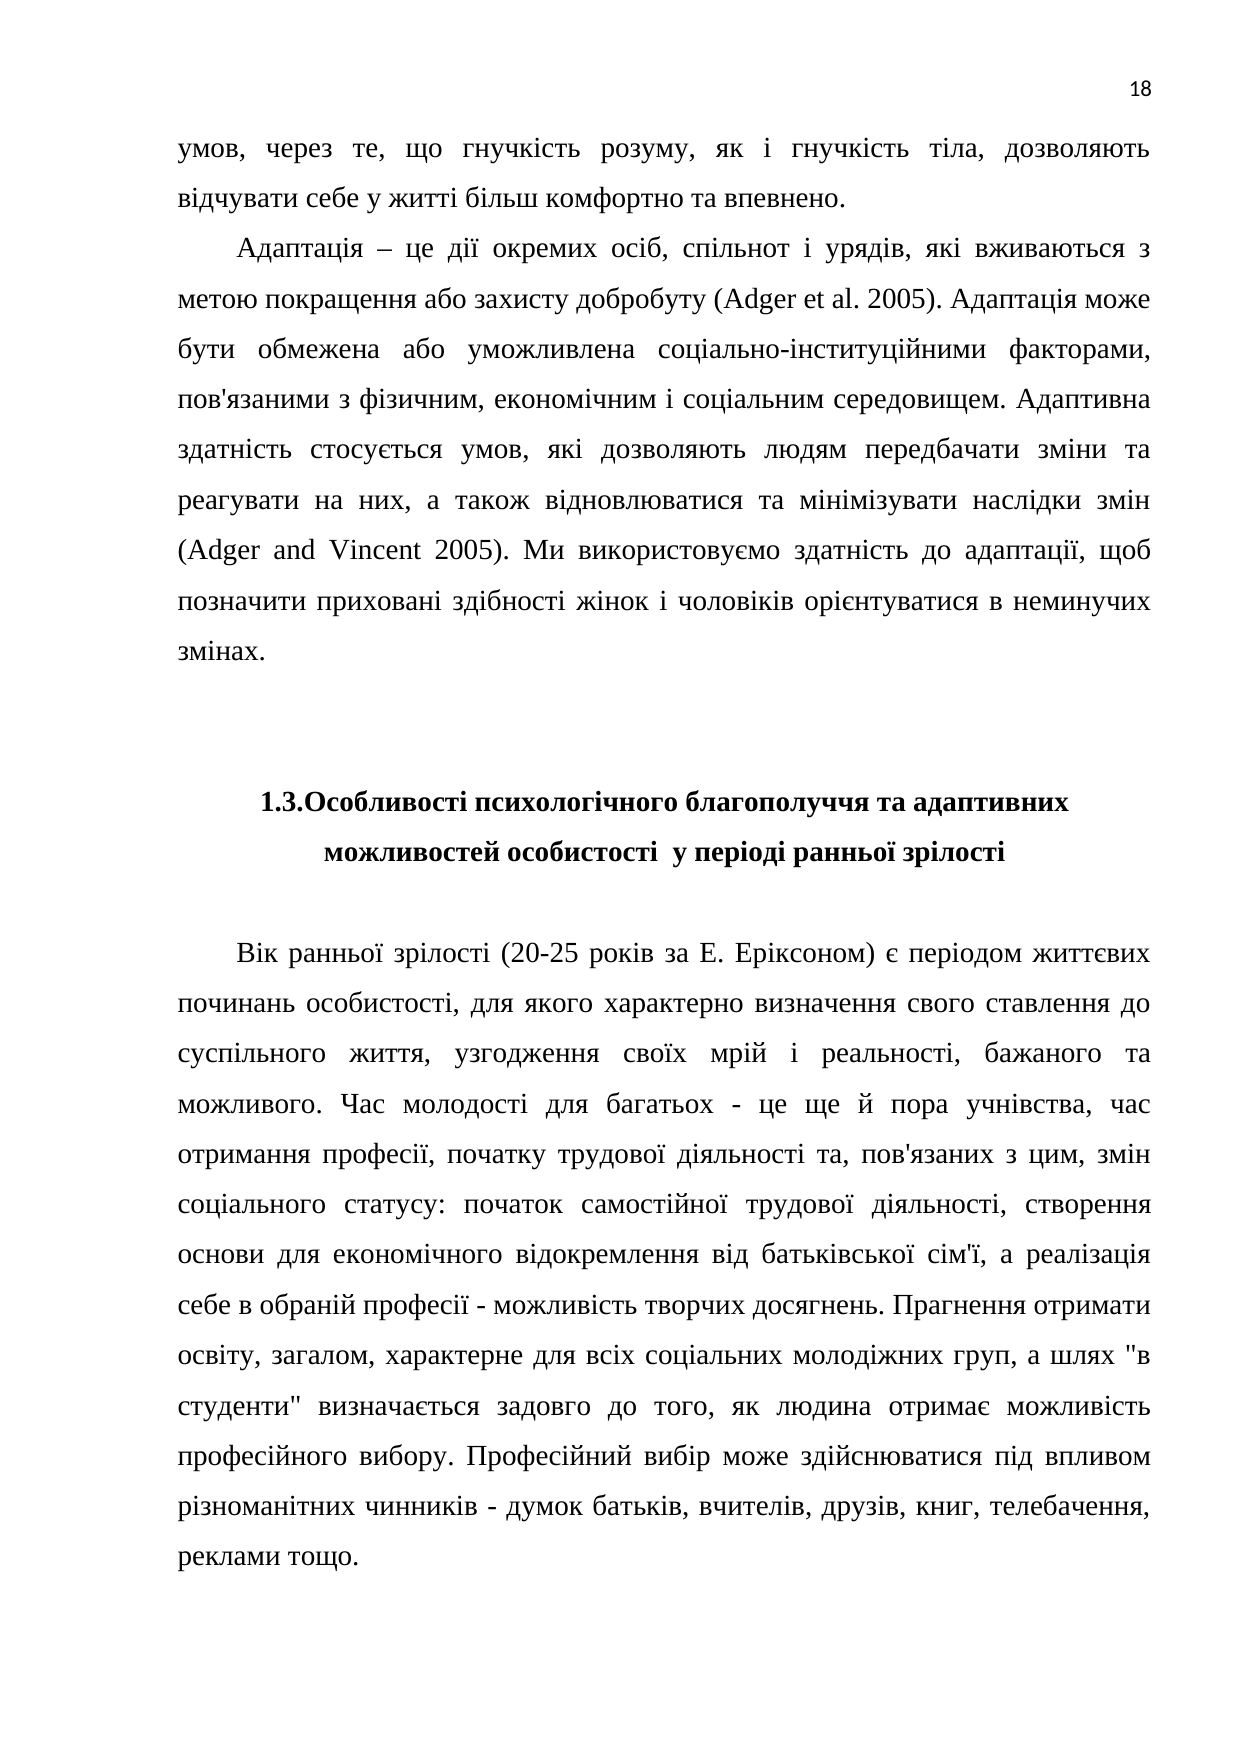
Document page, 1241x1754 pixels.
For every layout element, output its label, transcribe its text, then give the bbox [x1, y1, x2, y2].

text Вік ранньої зрілості (20-25 років за Е. Еріксоном) є періодом життєвих починань особистості, для якого характерно визначення свого ставлення до суспільного життя, узгодження своїх мрій і реальності, бажаного та можливого. Час молодості для багатьох - це ще й пора учнівства, час отримання професії, початку трудової діяльності та, пов'язаних з цим, змін соціального статусу: початок самостійної трудової діяльності, створення основи для економічного відокремлення від батьківської сім'ї, а реалізація себе в обраній професії - можливість творчих досягнень. Прагнення отримати освіту, загалом, характерне для всіх соціальних молодіжних груп, а шлях "в студенти" визначається задовго до того, як людина отримає можливість професійного вибору. Професійний вибір може здійснюватися під впливом різноманітних чинників - думок батьків, вчителів, друзів, книг, телебачення, реклами тощо. [177, 935, 1152, 1572]
text 1.3.Особливості психологічного благополуччя та адаптивних можливостей особистості у періоді ранньої зрілості [177, 784, 1152, 868]
text Адаптація – це дії окремих осіб, спільнот і урядів, які вживаються з метою покращення або захисту добробуту (Adger et al. 2005). Адаптація може бути обмежена або уможливлена соціально-інституційними факторами, пов'язаними з фізичним, економічним і соціальним середовищем. Адаптивна здатність стосується умов, які дозволяють людям передбачати зміни та реагувати на них, а також відновлюватися та мінімізувати наслідки змін (Adger and Vincent 2005). Ми використовуємо здатність до адаптації, щоб позначити приховані здібності жінок і чоловіків орієнтуватися в неминучих змінах. [177, 230, 1152, 666]
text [177, 130, 1152, 214]
